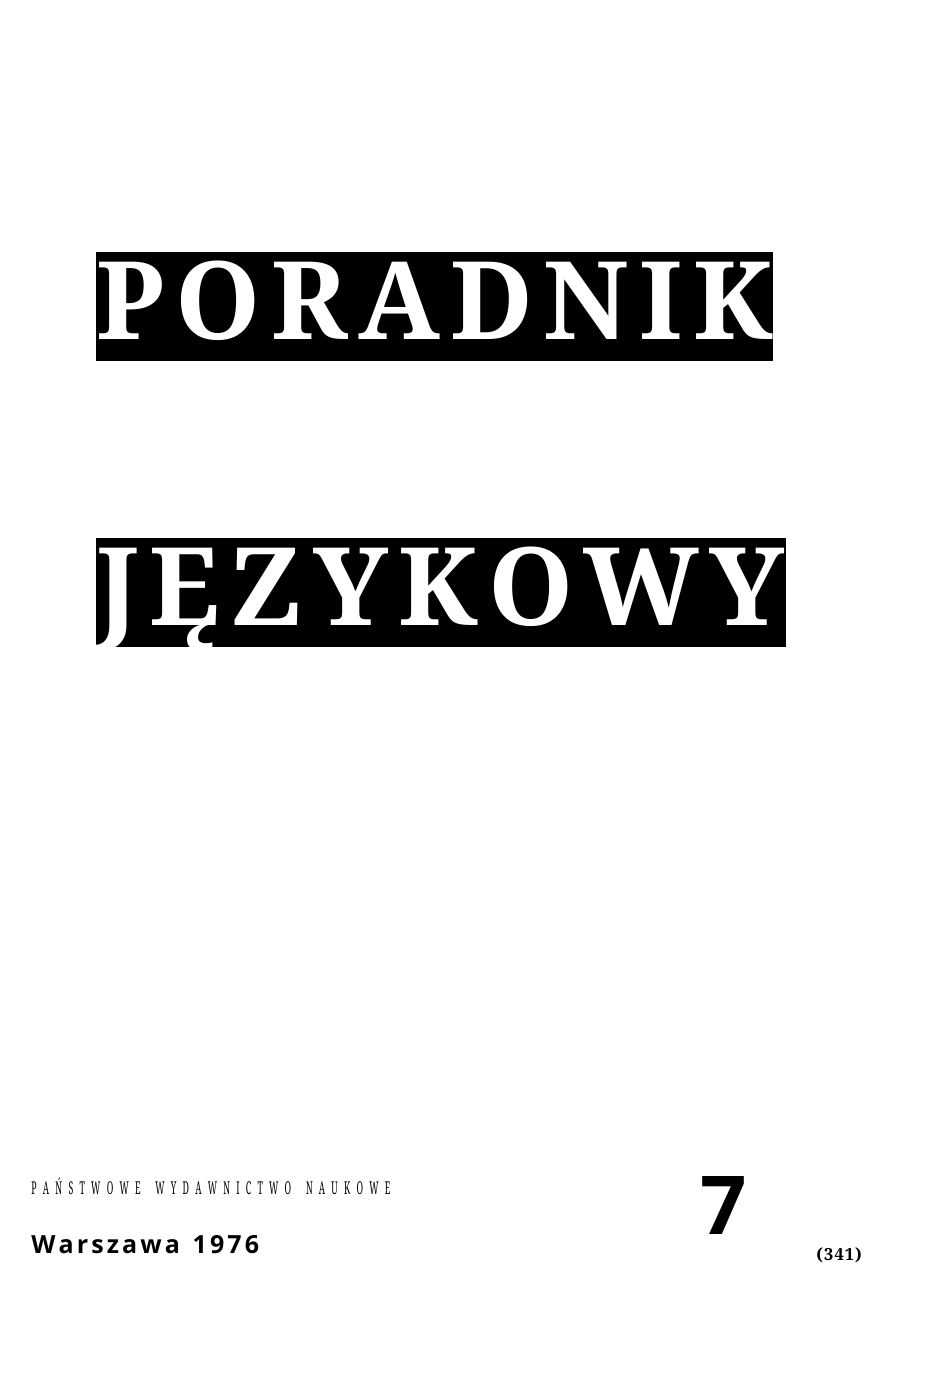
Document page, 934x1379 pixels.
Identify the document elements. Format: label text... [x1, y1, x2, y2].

text PORADNIK [96, 252, 773, 361]
text 7 [700, 1169, 747, 1250]
text Warszawa 1976 [31, 1233, 420, 1258]
text JĘZYKOWY [96, 538, 786, 647]
text PAŃSTWOWE WYDAWNICTWO NAUKOWE [31, 1180, 420, 1198]
text (341) [816, 1247, 862, 1264]
